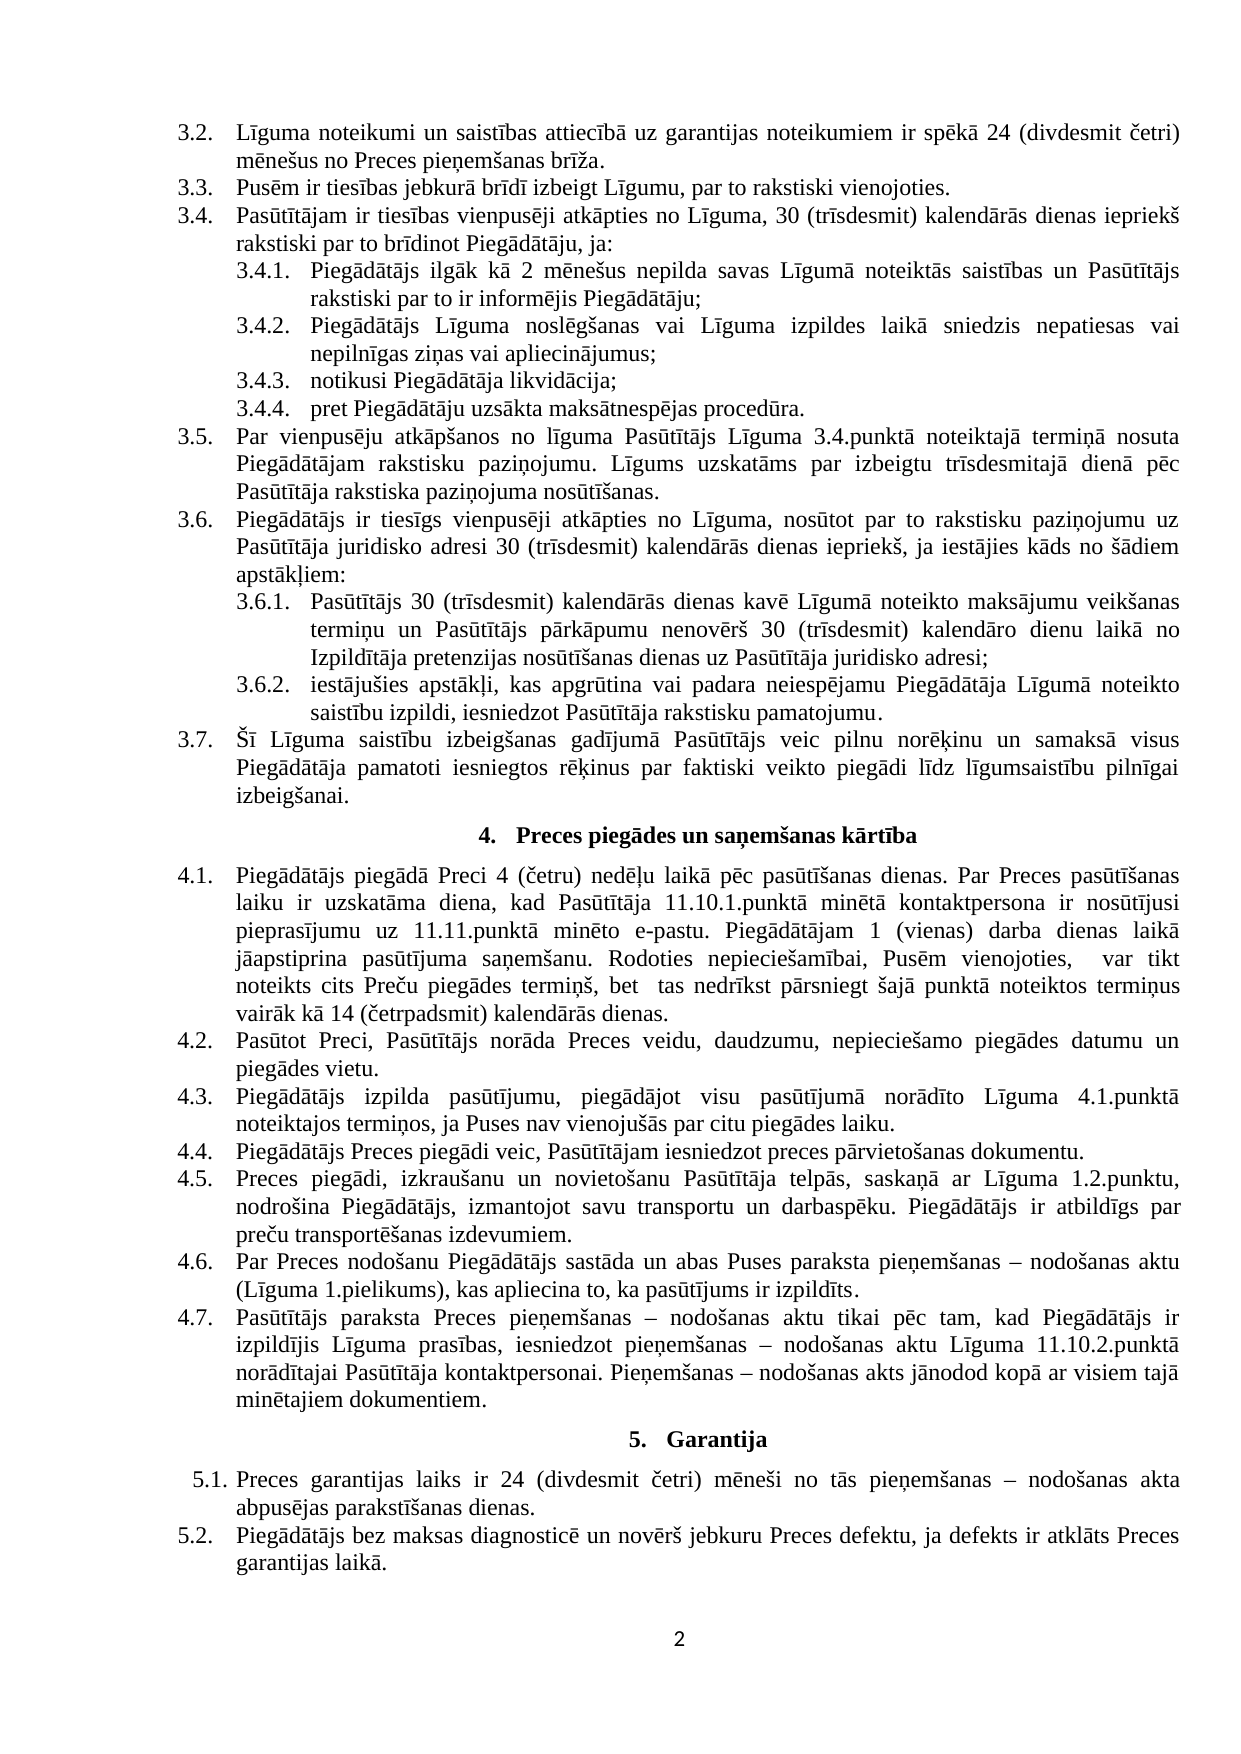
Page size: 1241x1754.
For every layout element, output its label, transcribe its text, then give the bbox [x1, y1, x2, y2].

list Šī Līguma saistību izbeigšanas gadījumā Pasūtītājs veic pilnu norēķinu un samaksā visus Piegādātāja pamatoti iesniegtos rēķinus par faktiski veikto piegādi līdz līgumsaistību pilnīgai izbeigšanai. [177, 725, 1181, 808]
list Preces garantijas laiks ir 24 (divdesmit četri) mēneši no tās pieņemšanas – nodošanas akta abpusējas parakstīšanas dienas. [192, 1466, 1181, 1521]
list Par Preces nodošanu Piegādātājs sastāda un abas Puses paraksta pieņemšanas – nodošanas aktu (Līguma 1.pielikums), kas apliecina to, ka pasūtījums ir izpildīts. [177, 1247, 1181, 1302]
list iestājušies apstākļi, kas apgrūtina vai padara neiespējamu Piegādātāja Līgumā noteikto saistību izpildi, iesniedzot Pasūtītāja rakstisku pamatojumu. [236, 670, 1181, 725]
list pret Piegādātāju uzsākta maksātnespējas procedūra. [236, 394, 1181, 422]
list Līguma noteikumi un saistības attiecībā uz garantijas noteikumiem ir spēkā 24 (divdesmit četri) mēnešus no Preces pieņemšanas brīža. [177, 118, 1181, 173]
list Piegādātājs bez maksas diagnosticē un novērš jebkuru Preces defektu, ja defekts ir atklāts Preces garantijas laikā. [177, 1521, 1181, 1576]
list notikusi Piegādātāja likvidācija; [236, 367, 1181, 394]
list Piegādātājs Preces piegādi veic, Pasūtītājam iesniedzot preces pārvietošanas dokumentu. [177, 1137, 1181, 1164]
list Preces piegādi, izkraušanu un novietošanu Pasūtītāja telpās, saskaņā ar Līguma 1.2.punktu, nodrošina Piegādātājs, izmantojot savu transportu un darbaspēku. Piegādātājs ir atbildīgs par preču transportēšanas izdevumiem. [177, 1164, 1181, 1247]
list Garantija [215, 1425, 1181, 1453]
list Pasūtītājs 30 (trīsdesmit) kalendārās dienas kavē Līgumā noteikto maksājumu veikšanas termiņu un Pasūtītājs pārkāpumu nenovērš 30 (trīsdesmit) kalendāro dienu laikā no Izpildītāja pretenzijas nosūtīšanas dienas uz Pasūtītāja juridisko adresi; [236, 587, 1181, 670]
list Pasūtot Preci, Pasūtītājs norāda Preces veidu, daudzumu, nepieciešamo piegādes datumu un piegādes vietu. [177, 1026, 1181, 1082]
list Piegādātājs Līguma noslēgšanas vai Līguma izpildes laikā sniedzis nepatiesas vai nepilnīgas ziņas vai apliecinājumus; [236, 311, 1181, 367]
list Piegādātājs izpilda pasūtījumu, piegādājot visu pasūtījumā norādīto Līguma 4.1.punktā noteiktajos termiņos, ja Puses nav vienojušās par citu piegādes laiku. [177, 1082, 1181, 1137]
list Pasūtītājs paraksta Preces pieņemšanas – nodošanas aktu tikai pēc tam, kad Piegādātājs ir izpildījis Līguma prasības, iesniedzot pieņemšanas – nodošanas aktu Līguma 11.10.2.punktā norādītajai Pasūtītāja kontaktpersonai. Pieņemšanas – nodošanas akts jānodod kopā ar visiem tajā minētajiem dokumentiem. [177, 1302, 1181, 1413]
list Pasūtītājam ir tiesības vienpusēji atkāpties no Līguma, 30 (trīsdesmit) kalendārās dienas iepriekš rakstiski par to brīdinot Piegādātāju, ja: [177, 201, 1181, 256]
list Pusēm ir tiesības jebkurā brīdī izbeigt Līgumu, par to rakstiski vienojoties. [177, 173, 1181, 201]
list Par vienpusēju atkāpšanos no līguma Pasūtītājs Līguma 3.4.punktā noteiktajā termiņā nosuta Piegādātājam rakstisku paziņojumu. Līgums uzskatāms par izbeigtu trīsdesmitajā dienā pēc Pasūtītāja rakstiska paziņojuma nosūtīšanas. [177, 422, 1181, 504]
list Piegādātājs ir tiesīgs vienpusēji atkāpties no Līguma, nosūtot par to rakstisku paziņojumu uz Pasūtītāja juridisko adresi 30 (trīsdesmit) kalendārās dienas iepriekš, ja iestājies kāds no šādiem apstākļiem: [177, 504, 1181, 587]
list Preces piegādes un saņemšanas kārtība [215, 821, 1181, 848]
list Piegādātājs piegādā Preci 4 (četru) nedēļu laikā pēc pasūtīšanas dienas. Par Preces pasūtīšanas laiku ir uzskatāma diena, kad Pasūtītāja 11.10.1.punktā minētā kontaktpersona ir nosūtījusi pieprasījumu uz 11.11.punktā minēto e-pastu. Piegādātājam 1 (vienas) darba dienas laikā jāapstiprina pasūtījuma saņemšanu. Rodoties nepieciešamībai, Pusēm vienojoties, var tikt noteikts cits Preču piegādes termiņš, bet tas nedrīkst pārsniegt šajā punktā noteiktos termiņus vairāk kā 14 (četrpadsmit) kalendārās dienas. [177, 861, 1181, 1026]
list Piegādātājs ilgāk kā 2 mēnešus nepilda savas Līgumā noteiktās saistības un Pasūtītājs rakstiski par to ir informējis Piegādātāju; [236, 256, 1181, 311]
